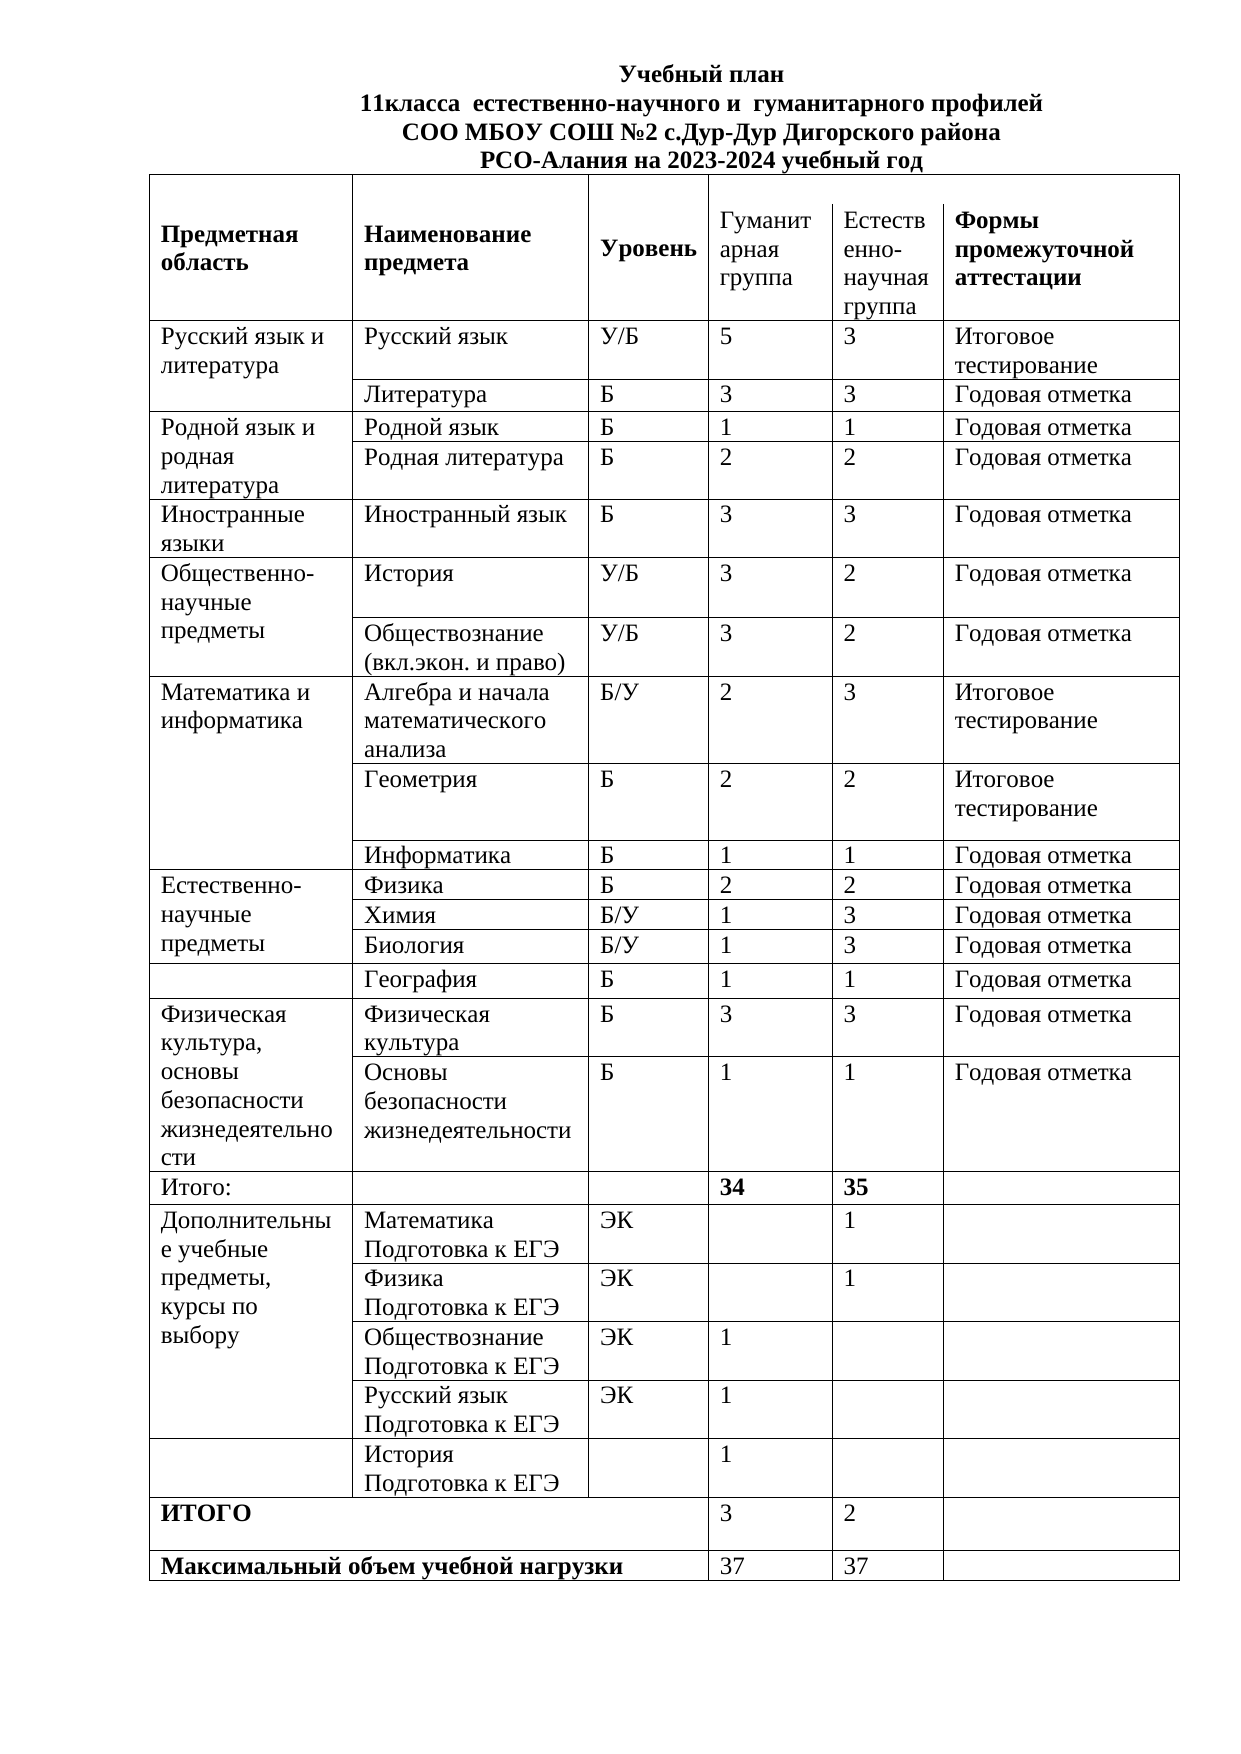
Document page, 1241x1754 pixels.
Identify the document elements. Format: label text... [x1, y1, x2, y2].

table_header Наименование предмета [353, 175, 588, 320]
table_cell 1 [709, 930, 832, 963]
table_cell Годовая отметка [944, 964, 1179, 998]
table_cell 3 [833, 999, 943, 1056]
table_cell Итого: [150, 1172, 352, 1204]
table_cell Физическая культура, основы безопасности жизнедеятельности [150, 999, 352, 1171]
text Учебный план [177, 59, 1152, 88]
table_cell [709, 1205, 832, 1262]
table_cell [944, 1439, 1179, 1497]
table_cell Б [589, 442, 708, 498]
table_cell Гуманитарная группа [709, 204, 832, 320]
table_cell Родная литература [353, 442, 588, 498]
table_cell Годовая отметка [944, 558, 1179, 617]
table_cell 1 [833, 1264, 943, 1321]
table_cell [589, 1439, 708, 1497]
table_cell Основы безопасности жизнедеятельности [353, 1057, 588, 1171]
table_cell Обществознание (вкл.экон. и право) [353, 618, 588, 676]
table_cell [944, 1205, 1179, 1262]
table_cell 5 [709, 321, 832, 378]
table_cell Геометрия [353, 764, 588, 839]
table_cell Б [589, 412, 708, 441]
table_cell Годовая отметка [944, 870, 1179, 899]
table_cell Биология [353, 930, 588, 963]
table_cell Итоговое тестирование [944, 677, 1179, 763]
table_cell Б/У [589, 930, 708, 963]
table_cell Максимальный объем учебной нагрузки [150, 1551, 708, 1580]
table_cell Б [589, 764, 708, 839]
table_header Предметная область [150, 175, 352, 320]
table_cell Физика Подготовка к ЕГЭ [353, 1264, 588, 1321]
table_cell Литература [353, 380, 588, 411]
table_cell Годовая отметка [944, 380, 1179, 411]
table_cell [944, 1498, 1179, 1550]
table_cell Итоговое тестирование [944, 764, 1179, 839]
table_cell 1 [709, 841, 832, 869]
table_cell 1 [833, 841, 943, 869]
table_cell 1 [709, 1381, 832, 1438]
table_cell [833, 1381, 943, 1438]
table_cell Годовая отметка [944, 412, 1179, 441]
table_cell Б [589, 964, 708, 998]
table_cell [944, 1264, 1179, 1321]
table_cell 1 [709, 1322, 832, 1379]
table_cell 1 [709, 1057, 832, 1171]
table_cell [944, 1551, 1179, 1580]
table_cell Физика [353, 870, 588, 899]
table_cell Естественно- научные предметы [150, 870, 352, 963]
table_cell Русский язык и литература [150, 321, 352, 411]
table_cell 3 [709, 999, 832, 1056]
table_cell Математика и информатика [150, 677, 352, 869]
table_cell Обществознание Подготовка к ЕГЭ [353, 1322, 588, 1379]
table_cell 35 [833, 1172, 943, 1204]
table_cell У/Б [589, 321, 708, 378]
table_cell История [353, 558, 588, 617]
table_cell 2 [709, 870, 832, 899]
table_cell 2 [833, 442, 943, 498]
table_cell 37 [833, 1551, 943, 1580]
table_cell 2 [833, 870, 943, 899]
table_cell У/Б [589, 558, 708, 617]
table_cell Б/У [589, 900, 708, 929]
table_cell Общественно-научные предметы [150, 558, 352, 676]
table_cell 1 [833, 1057, 943, 1171]
table_cell 3 [833, 321, 943, 378]
table_cell 3 [833, 900, 943, 929]
table_cell 3 [709, 1498, 832, 1550]
table_cell 2 [833, 1498, 943, 1550]
table_cell Иностранные языки [150, 500, 352, 557]
table_cell Б [589, 870, 708, 899]
table_cell Годовая отметка [944, 999, 1179, 1056]
table_cell 1 [709, 412, 832, 441]
table_cell Годовая отметка [944, 1057, 1179, 1171]
table_cell 3 [833, 677, 943, 763]
table_cell Естественно-научная группа [833, 204, 943, 320]
table_cell [833, 1322, 943, 1379]
table_cell Б/У [589, 677, 708, 763]
text СОО МБОУ СОШ №2 с.Дур-Дур Дигорского района [177, 117, 1152, 145]
table_cell 3 [709, 380, 832, 411]
table_cell 1 [709, 900, 832, 929]
table_cell 2 [833, 618, 943, 676]
table_cell 2 [833, 558, 943, 617]
table_cell 1 [709, 1439, 832, 1497]
text 11класса естественно-научного и гуманитарного профилей [177, 88, 1152, 117]
table_cell Русский язык [353, 321, 588, 378]
table_cell 1 [709, 964, 832, 998]
table_cell У/Б [589, 618, 708, 676]
table_cell Родной язык и родная литература [150, 412, 352, 498]
table_cell Физическая культура [353, 999, 588, 1056]
table_cell 34 [709, 1172, 832, 1204]
table_cell История Подготовка к ЕГЭ [353, 1439, 588, 1497]
table_cell Информатика [353, 841, 588, 869]
table_cell ЭК [589, 1322, 708, 1379]
table_cell География [353, 964, 588, 998]
table_cell Годовая отметка [944, 900, 1179, 929]
table_cell Годовая отметка [944, 500, 1179, 557]
table_cell Родной язык [353, 412, 588, 441]
table_cell 2 [709, 442, 832, 498]
table_cell [944, 1381, 1179, 1438]
table_cell Русский язык Подготовка к ЕГЭ [353, 1381, 588, 1438]
table_cell ИТОГО [150, 1498, 708, 1550]
table_cell 3 [709, 500, 832, 557]
table_cell Б [589, 380, 708, 411]
table_cell Математика Подготовка к ЕГЭ [353, 1205, 588, 1262]
table_cell [709, 1264, 832, 1321]
table_cell Годовая отметка [944, 442, 1179, 498]
table_cell Б [589, 500, 708, 557]
table_header Уровень [589, 175, 708, 320]
table_cell Б [589, 841, 708, 869]
table_cell Годовая отметка [944, 841, 1179, 869]
table_cell Итоговое тестирование [944, 321, 1179, 378]
table_cell [353, 1172, 588, 1204]
table_cell Годовая отметка [944, 618, 1179, 676]
table_cell 3 [709, 618, 832, 676]
table_cell [589, 1172, 708, 1204]
table_cell 2 [833, 764, 943, 839]
table_cell 2 [709, 677, 832, 763]
table_cell Б [589, 1057, 708, 1171]
table_cell [944, 1322, 1179, 1379]
table_header [709, 175, 1179, 204]
table_cell 3 [833, 500, 943, 557]
table_cell ЭК [589, 1264, 708, 1321]
table_cell 3 [833, 930, 943, 963]
table_cell Химия [353, 900, 588, 929]
table_cell [833, 1439, 943, 1497]
table_cell 37 [709, 1551, 832, 1580]
table_cell 3 [833, 380, 943, 411]
table_cell 3 [709, 558, 832, 617]
table_cell Иностранный язык [353, 500, 588, 557]
table_cell Дополнительные учебные предметы, курсы по выбору [150, 1205, 352, 1438]
table_cell ЭК [589, 1381, 708, 1438]
table_cell Б [589, 999, 708, 1056]
table_cell 1 [833, 412, 943, 441]
table_cell Алгебра и начала математического анализа [353, 677, 588, 763]
table_cell [150, 964, 352, 998]
table_cell ЭК [589, 1205, 708, 1262]
table_cell 1 [833, 1205, 943, 1262]
table_cell [944, 1172, 1179, 1204]
text РСО-Алания на 2023-2024 учебный год [177, 145, 1152, 174]
table_cell 2 [709, 764, 832, 839]
table_cell Годовая отметка [944, 930, 1179, 963]
table_cell 1 [833, 964, 943, 998]
table_cell [150, 1439, 352, 1497]
table_cell Формы промежуточной аттестации [944, 204, 1179, 320]
